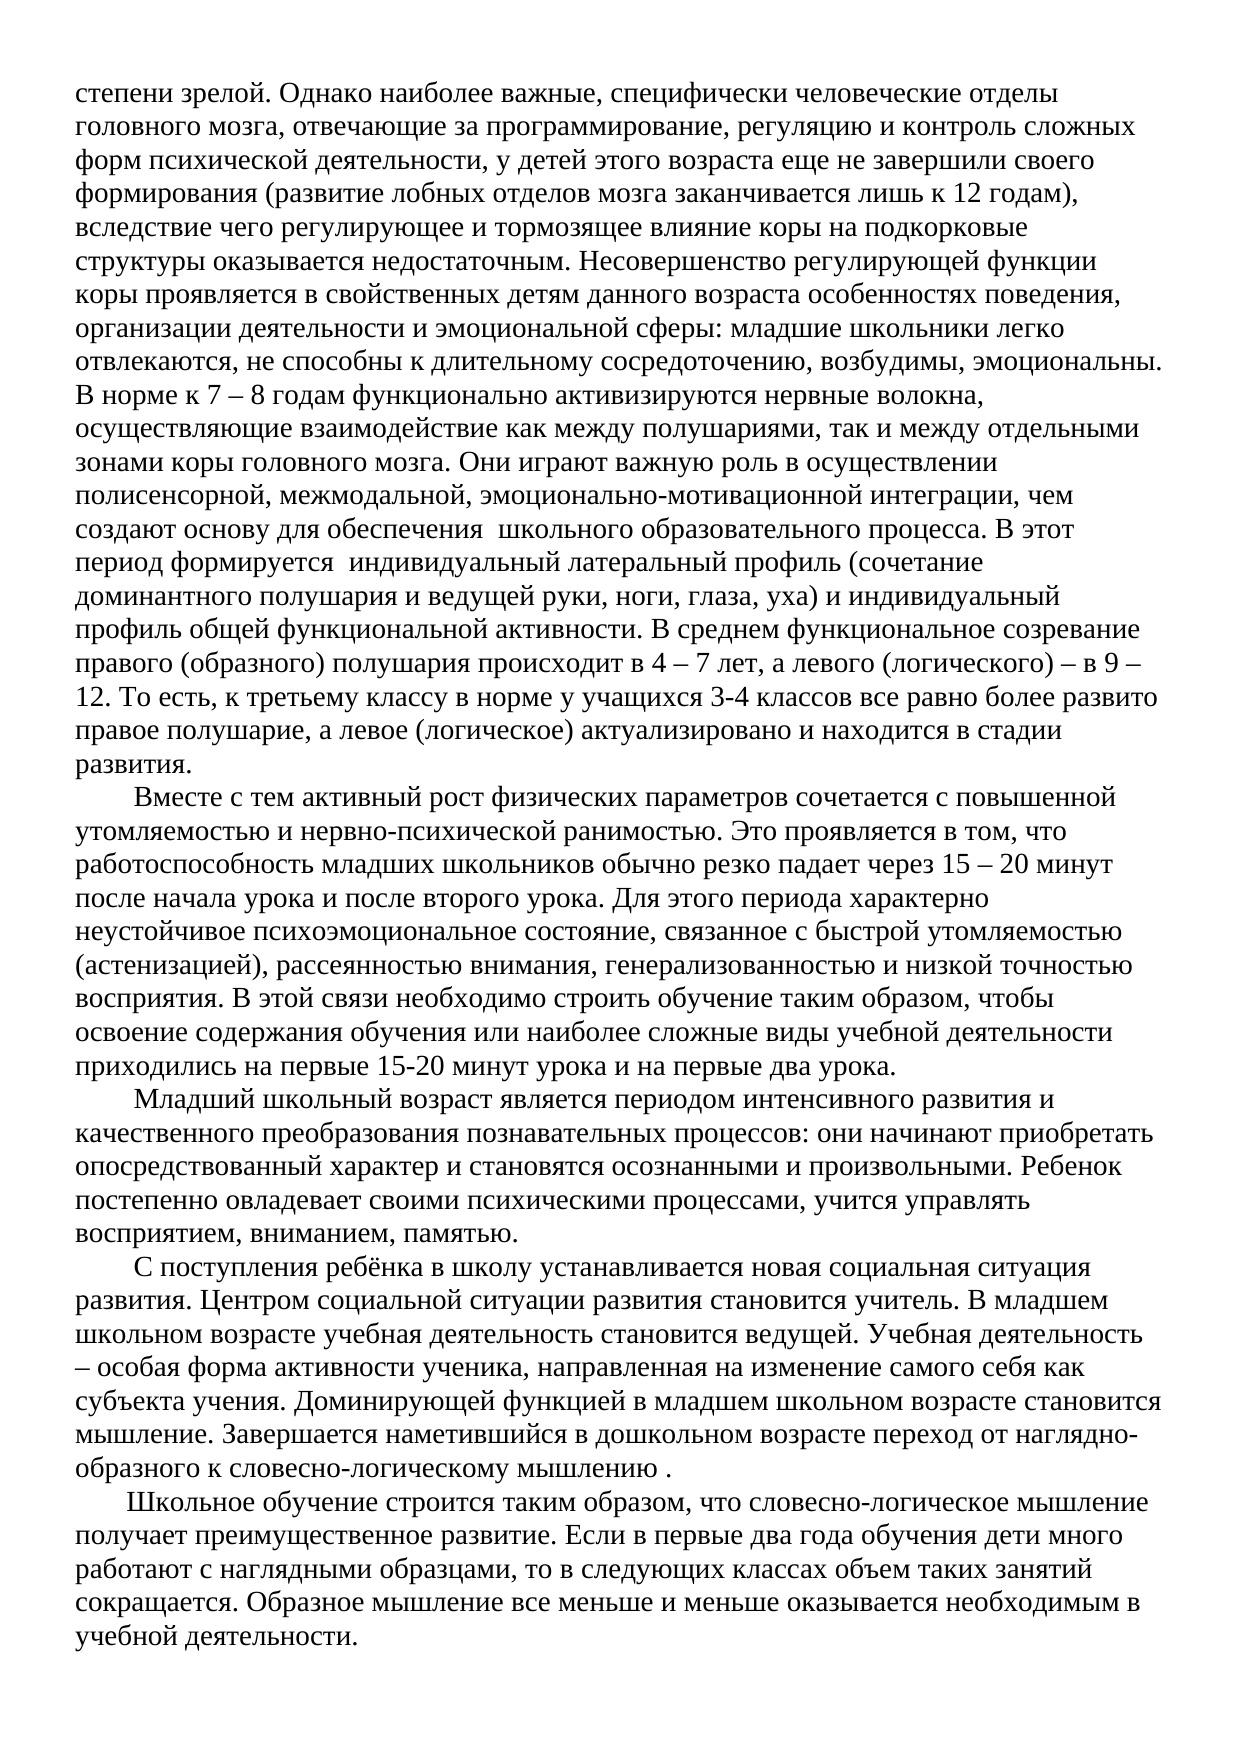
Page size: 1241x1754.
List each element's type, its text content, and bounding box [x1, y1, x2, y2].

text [75, 75, 1165, 377]
text Школьное обучение строится таким образом, что словесно-логическое мышление получает преимущественное развитие. Если в первые два года обучения дети много работают с наглядными образцами, то в следующих классах объем таких занятий сокращается. Образное мышление все меньше и меньше оказывается необходимым в учебной деятельности. [75, 1484, 1165, 1651]
text С поступления ребёнка в школу устанавливается новая социальная ситуация развития. Центром социальной ситуации развития становится учитель. В младшем школьном возрасте учебная деятельность становится ведущей. Учебная деятельность – особая форма активности ученика, направленная на изменение самого себя как субъекта учения. Доминирующей функцией в младшем школьном возрасте становится мышление. Завершается наметившийся в дошкольном возрасте переход от наглядно-образного к словесно-логическому мышлению . [75, 1249, 1165, 1484]
text Младший школьный возраст является периодом интенсивного развития и качественного преобразования познавательных процессов: они начинают приобретать опосредствованный характер и становятся осознанными и произвольными. Ребенок постепенно овладевает своими психическими процессами, учится управлять восприятием, вниманием, памятью. [75, 1081, 1165, 1249]
text В норме к 7 – 8 годам функционально активизируются нервные волокна, осуществляющие взаимодействие как между полушариями, так и между отдельными зонами коры головного мозга. Они играют важную роль в осуществлении полисенсорной, межмодальной, эмоционально-мотивационной интеграции, чем создают основу для обеспечения школьного образовательного процесса. В этот период формируется индивидуальный латеральный профиль (сочетание доминантного полушария и ведущей руки, ноги, глаза, уха) и индивидуальный профиль общей функциональной активности. В среднем функциональное созревание правого (образного) полушария происходит в 4 – 7 лет, а левого (логического) – в 9 – 12. То есть, к третьему классу в норме у учащихся 3-4 классов все равно более развито правое полушарие, а левое (логическое) актуализировано и находится в стадии развития. [75, 377, 1165, 779]
text Вместе с тем активный рост физических параметров сочетается с повышенной утомляемостью и нервно-психической ранимостью. Это проявляется в том, что работоспособность младших школьников обычно резко падает через 15 – 20 минут после начала урока и после второго урока. Для этого периода характерно неустойчивое психоэмоциональное состояние, связанное с быстрой утомляемостью (астенизацией), рассеянностью внимания, генерализованностью и низкой точностью восприятия. В этой связи необходимо строить обучение таким образом, чтобы освоение содержания обучения или наиболее сложные виды учебной деятельности приходились на первые 15-20 минут урока и на первые два урока. [75, 779, 1165, 1081]
